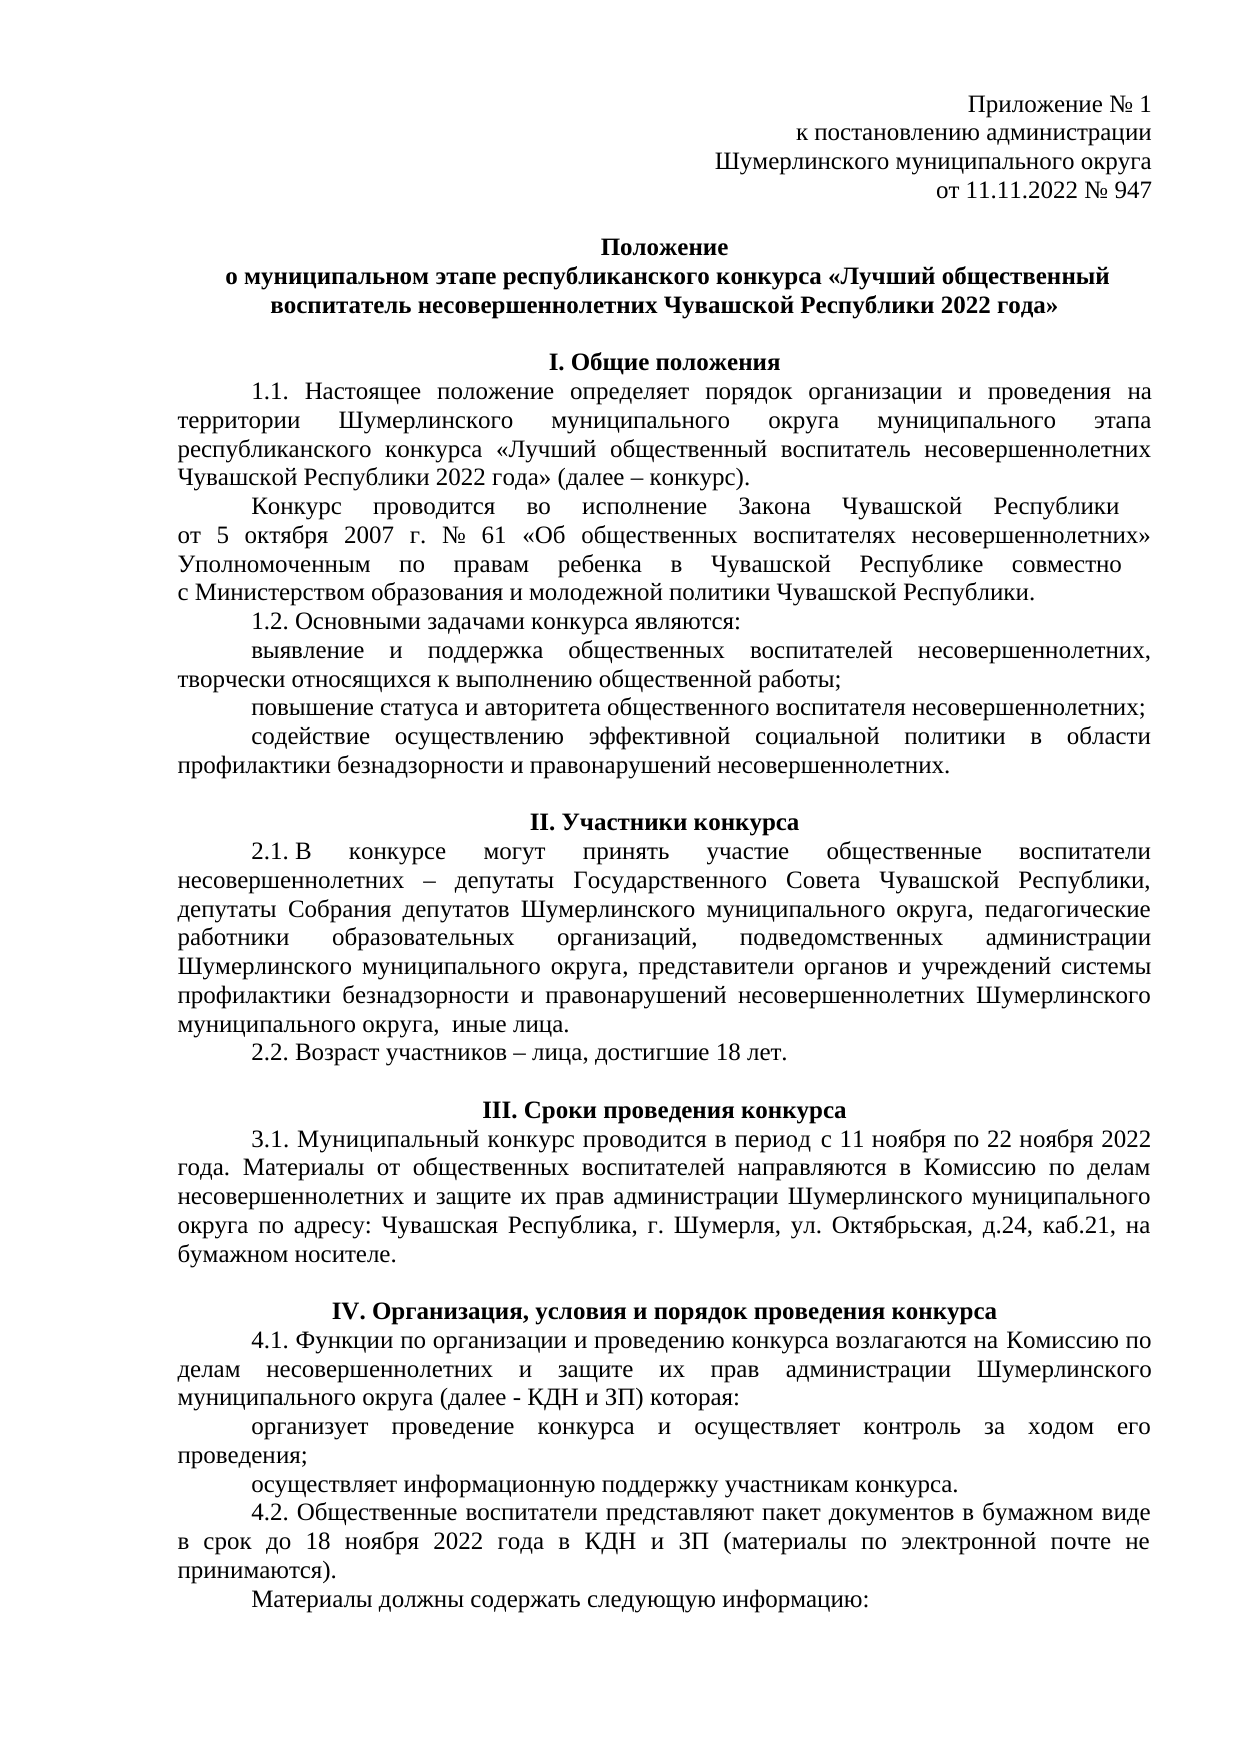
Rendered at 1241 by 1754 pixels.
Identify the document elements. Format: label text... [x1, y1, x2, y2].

text II. Участники конкурса [177, 807, 1152, 836]
text Положение [177, 232, 1152, 261]
text 4.2. Общественные воспитатели представляют пакет документов в бумажном виде в срок до 18 ноября 2022 года в КДН и ЗП (материалы по электронной почте не принимаются). [177, 1497, 1152, 1584]
text 2.1. В конкурсе могут принять участие общественные воспитатели несовершеннолетних – депутаты Государственного Совета Чувашской Республики, депутаты Собрания депутатов Шумерлинского муниципального округа, педагогические работники образовательных организаций, подведомственных администрации Шумерлинского муниципального округа, представители органов и учреждений системы профилактики безнадзорности и правонарушений несовершеннолетних Шумерлинского муниципального округа, иные лица. [177, 836, 1152, 1037]
text выявление и поддержка общественных воспитателей несовершеннолетних, творчески относящихся к выполнению общественной работы; [177, 635, 1152, 692]
text IV. Организация, условия и порядок проведения конкурса [177, 1296, 1152, 1325]
text 1.1. Настоящее положение определяет порядок организации и проведения на территории Шумерлинского муниципального округа муниципального этапа республиканского конкурса «Лучший общественный воспитатель несовершеннолетних Чувашской Республики 2022 года» (далее – конкурс). [177, 376, 1152, 491]
text 3.1. Муниципальный конкурс проводится в период с 11 ноября по 22 ноября 2022 года. Материалы от общественных воспитателей направляются в Комиссию по делам несовершеннолетних и защите их прав администрации Шумерлинского муниципального округа по адресу: Чувашская Республика, г. Шумерля, ул. Октябрьская, д.24, каб.21, на бумажном носителе. [177, 1124, 1152, 1267]
text I. Общие положения [177, 347, 1152, 376]
text Конкурс проводится во исполнение Закона Чувашской Республики от 5 октября 2007 г. № 61 «Об общественных воспитателях несовершеннолетних» Уполномоченным по правам ребенка в Чувашской Республике совместно с Министерством образования и молодежной политики Чувашской Республики. [177, 491, 1152, 606]
text содействие осуществлению эффективной социальной политики в области профилактики безнадзорности и правонарушений несовершеннолетних. [177, 721, 1152, 779]
text организует проведение конкурса и осуществляет контроль за ходом его проведения; [177, 1411, 1152, 1469]
text повышение статуса и авторитета общественного воспитателя несовершеннолетних; [177, 692, 1152, 721]
text осуществляет информационную поддержку участникам конкурса. [177, 1469, 1152, 1497]
text 2.2. Возраст участников – лица, достигшие 18 лет. [177, 1037, 1152, 1066]
text III. Сроки проведения конкурса [177, 1095, 1152, 1124]
text от 11.11.2022 № 947 [709, 175, 1152, 204]
text о муниципальном этапе республиканского конкурса «Лучший общественный воспитатель несовершеннолетних Чувашской Республики 2022 года» [177, 261, 1152, 319]
text 4.1. Функции по организации и проведению конкурса возлагаются на Комиссию по делам несовершеннолетних и защите их прав администрации Шумерлинского муниципального округа (далее - КДН и ЗП) которая: [177, 1325, 1152, 1411]
text Материалы должны содержать следующую информацию: [177, 1584, 1152, 1612]
text Приложение № 1 [709, 89, 1152, 117]
text к постановлению администрации Шумерлинского муниципального округа [709, 117, 1152, 175]
text 1.2. Основными задачами конкурса являются: [177, 606, 1152, 635]
